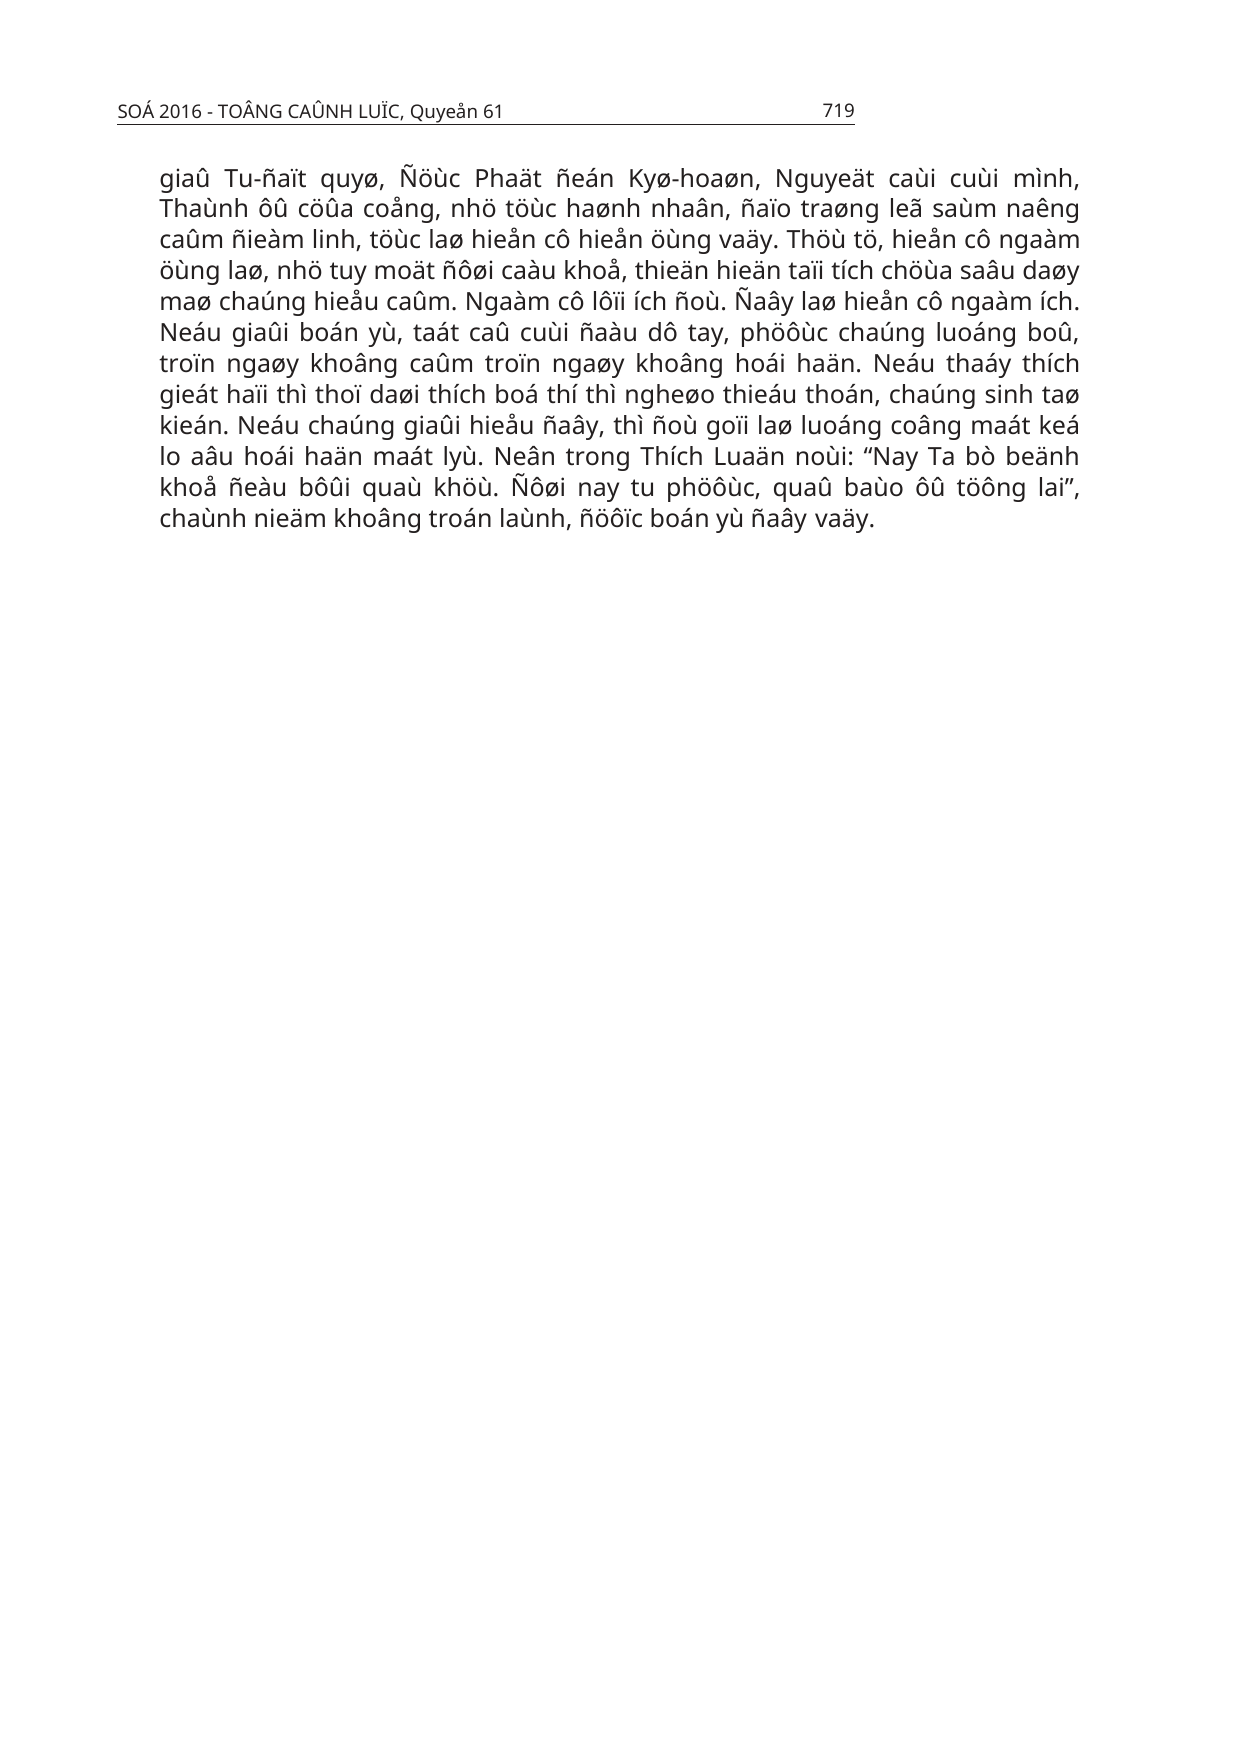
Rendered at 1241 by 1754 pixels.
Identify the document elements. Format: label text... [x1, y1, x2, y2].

text giaû Tu-ñaït quyø, Ñöùc Phaät ñeán Kyø-hoaøn, Nguyeät caùi cuùi mình, Thaùnh ôû cöûa coång, nhö töùc haønh nhaân, ñaïo traøng leã saùm naêng caûm ñieàm linh, töùc laø hieån cô hieån öùng vaäy. Thöù tö, hieån cô ngaàm öùng laø, nhö tuy moät ñôøi caàu khoå, thieän hieän taïi tích chöùa saâu daøy maø chaúng hieåu caûm. Ngaàm cô lôïi ích ñoù. Ñaây laø hieån cô ngaàm ích. Neáu giaûi boán yù, taát caû cuùi ñaàu dô tay, phöôùc chaúng luoáng boû, troïn ngaøy khoâng caûm troïn ngaøy khoâng hoái haän. Neáu thaáy thích gieát haïi thì thoï daøi thích boá thí thì ngheøo thieáu thoán, chaúng sinh taø kieán. Neáu chaúng giaûi hieåu ñaây, thì ñoù goïi laø luoáng coâng maát keá lo aâu hoái haän maát lyù. Neân trong Thích Luaän noùi: “Nay Ta bò beänh khoå ñeàu bôûi quaù khöù. Ñôøi nay tu phöôùc, quaû baùo ôû töông lai”, chaùnh nieäm khoâng troán laùnh, ñöôïc boán yù ñaây vaäy. [159, 162, 1082, 535]
text SOÁ 2016 - TOÂNG CAÛNH LUÏC, Quyeån 61 719 [117, 97, 1092, 124]
